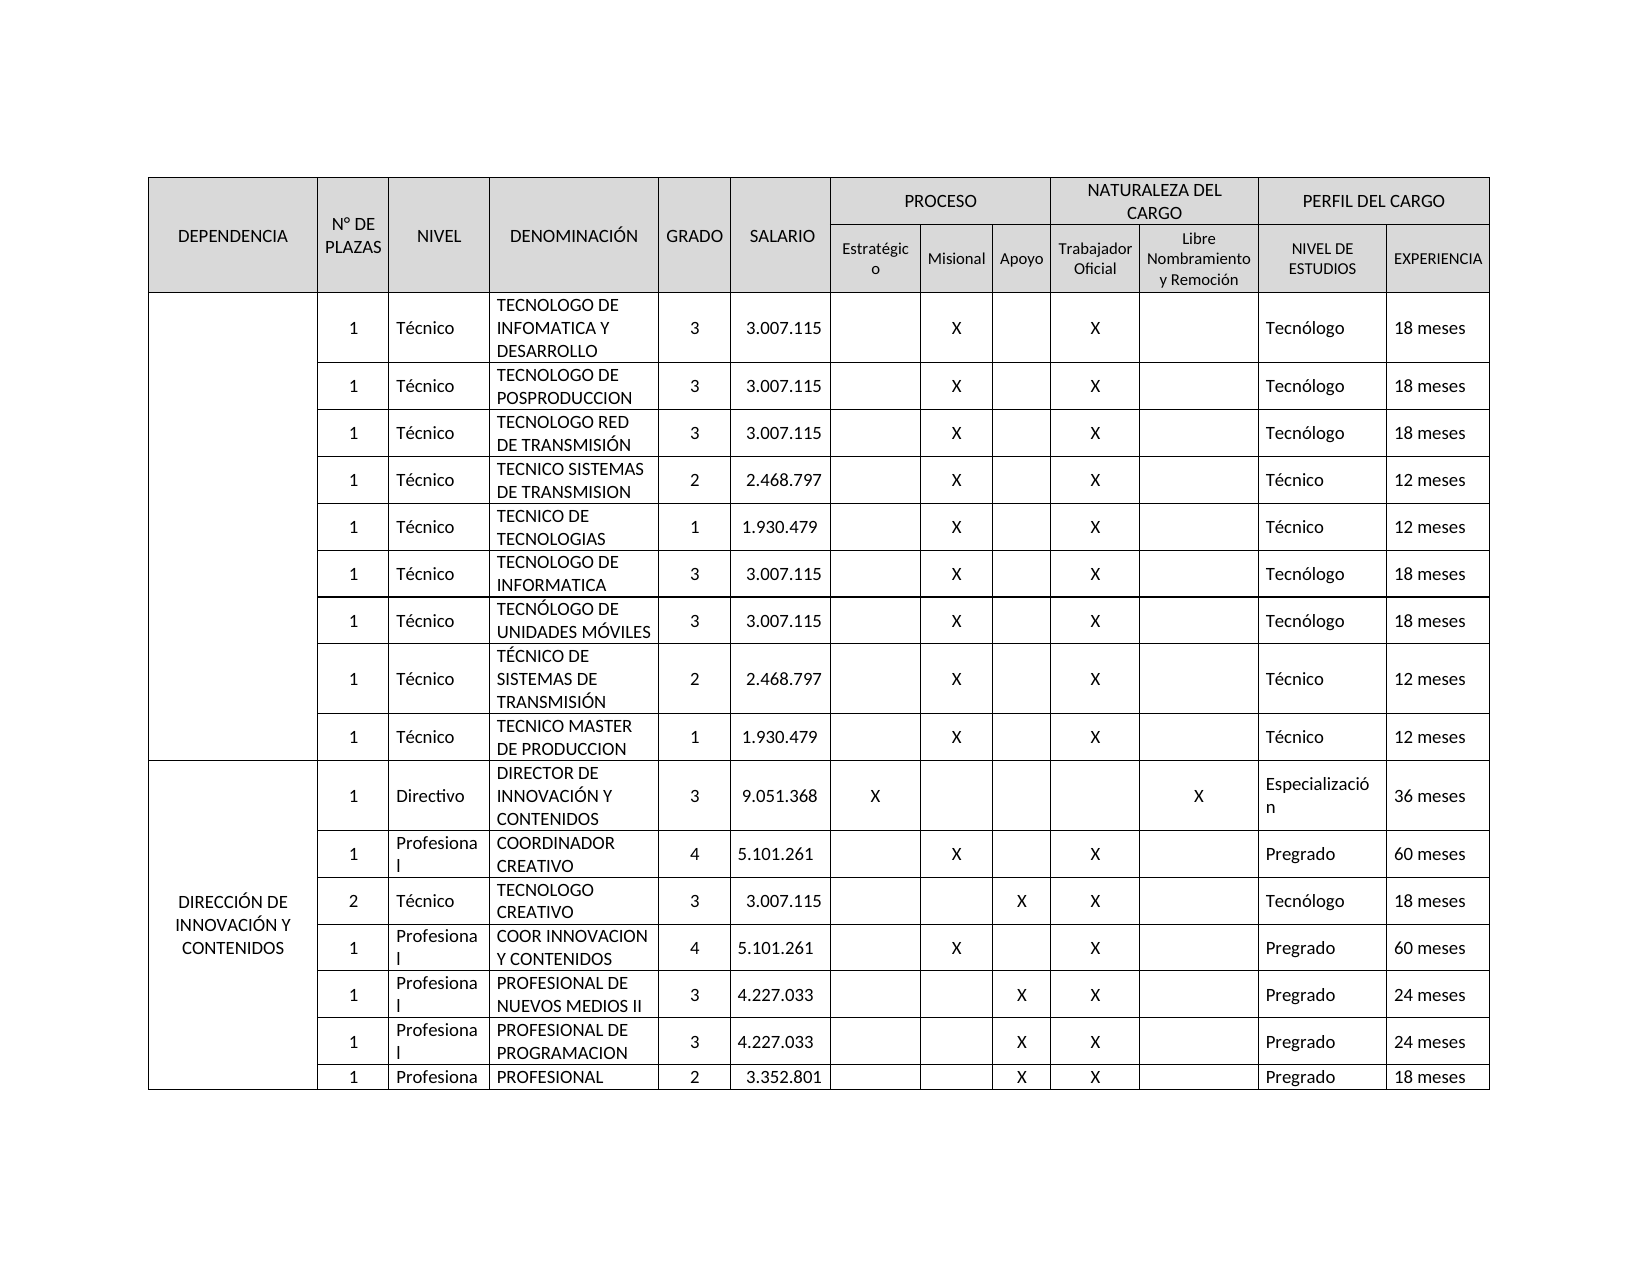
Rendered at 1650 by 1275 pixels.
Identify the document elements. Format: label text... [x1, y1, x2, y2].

table_cell 3 [659, 551, 730, 596]
table_cell 3 [659, 878, 730, 923]
table_cell 12 meses [1387, 504, 1489, 549]
table_cell Técnico [389, 363, 489, 409]
table_cell Directivo [389, 761, 489, 830]
table_cell [831, 598, 920, 643]
table_cell X [1051, 878, 1139, 923]
table_cell PROFESIONAL DE PROGRAMACION [490, 1018, 658, 1064]
table_cell 1 [659, 714, 730, 760]
table_cell TECNOLOGO CREATIVO [490, 878, 658, 923]
table_cell Técnico [389, 644, 489, 713]
table_cell Pregrado [1259, 925, 1386, 970]
table_cell Técnico [389, 504, 489, 549]
table_cell 1 [318, 551, 388, 596]
table_cell 5.101.261 [731, 925, 830, 970]
table_cell 2.468.797 [731, 644, 830, 713]
table_header PROCESO [831, 178, 1050, 224]
table_cell TECNOLOGO RED DE TRANSMISIÓN [490, 410, 658, 456]
table_cell 3 [659, 293, 730, 362]
table_cell [1140, 925, 1258, 970]
table_cell X [1051, 831, 1139, 877]
table_cell [831, 293, 920, 362]
table_cell 12 meses [1387, 714, 1489, 760]
table_header NATURALEZA DEL CARGO [1051, 178, 1258, 224]
table_header DENOMINACIÓN [490, 178, 658, 292]
table_cell Tecnólogo [1259, 410, 1386, 456]
table_cell TECNICO MASTER DE PRODUCCION [490, 714, 658, 760]
table_cell Pregrado [1259, 1065, 1386, 1089]
table_cell EXPERIENCIA [1387, 225, 1489, 292]
table_cell [993, 644, 1050, 713]
table_cell [993, 714, 1050, 760]
table_cell 2 [659, 457, 730, 503]
table_cell 1 [318, 971, 388, 1017]
table_cell Técnico [389, 551, 489, 596]
table_cell Misional [921, 225, 992, 292]
table_cell 3 [659, 410, 730, 456]
table_cell 60 meses [1387, 831, 1489, 877]
table_cell [831, 363, 920, 409]
table_cell 1.930.479 [731, 714, 830, 760]
table_cell 18 meses [1387, 598, 1489, 643]
table_cell 3.007.115 [731, 410, 830, 456]
table_cell 18 meses [1387, 410, 1489, 456]
table_cell [1140, 878, 1258, 923]
table_header SALARIO [731, 178, 830, 292]
table_cell X [1051, 551, 1139, 596]
table_cell 1 [318, 457, 388, 503]
table_cell [1140, 1018, 1258, 1064]
table_cell [831, 504, 920, 549]
table_cell 1 [318, 925, 388, 970]
table_cell 2 [318, 878, 388, 923]
table_cell Estratégico [831, 225, 920, 292]
table_cell X [1051, 293, 1139, 362]
table_cell 3.007.115 [731, 551, 830, 596]
table_cell X [921, 410, 992, 456]
table_cell [1051, 761, 1139, 830]
table_cell [1140, 410, 1258, 456]
table_cell NIVEL DE ESTUDIOS [1259, 225, 1386, 292]
table_cell Profesional [389, 831, 489, 877]
table_cell Tecnólogo [1259, 598, 1386, 643]
table_cell COORDINADOR CREATIVO [490, 831, 658, 877]
table_cell Especialización [1259, 761, 1386, 830]
table_cell X [1051, 971, 1139, 1017]
table_cell 24 meses [1387, 971, 1489, 1017]
table_cell X [993, 878, 1050, 923]
table_cell X [921, 504, 992, 549]
table_cell Técnico [389, 714, 489, 760]
table_cell [921, 1018, 992, 1064]
table_cell 4.227.033 [731, 971, 830, 1017]
table_header GRADO [659, 178, 730, 292]
table_cell [831, 925, 920, 970]
table_cell [993, 363, 1050, 409]
table_cell 1 [318, 1065, 388, 1089]
table_cell [1140, 831, 1258, 877]
table_cell [1140, 504, 1258, 549]
table_cell 1.930.479 [731, 504, 830, 549]
table_cell 12 meses [1387, 457, 1489, 503]
table_cell X [921, 293, 992, 362]
table_cell X [1051, 925, 1139, 970]
table_cell PROFESIONAL DESARROLLO CONTENIDOS [490, 1065, 658, 1089]
table_cell Técnico [389, 293, 489, 362]
table_cell X [1051, 504, 1139, 549]
table_cell X [1051, 1065, 1139, 1089]
table_cell 1 [318, 644, 388, 713]
table_cell 3 [659, 1018, 730, 1064]
table_cell Pregrado [1259, 831, 1386, 877]
table_cell [1140, 971, 1258, 1017]
table_cell X [921, 363, 992, 409]
table_cell X [921, 925, 992, 970]
table_cell Trabajador Oficial [1051, 225, 1139, 292]
table_cell 1 [659, 504, 730, 549]
table_cell X [1051, 644, 1139, 713]
table_header NIVEL [389, 178, 489, 292]
table_cell 3.007.115 [731, 878, 830, 923]
table_cell Profesional [389, 925, 489, 970]
table_header DEPENDENCIA [149, 178, 317, 292]
table_cell Tecnólogo [1259, 363, 1386, 409]
table_cell 4 [659, 925, 730, 970]
table_cell 2 [659, 644, 730, 713]
table_cell 24 meses [1387, 1018, 1489, 1064]
table_cell 3.007.115 [731, 363, 830, 409]
table_cell Técnico [1259, 644, 1386, 713]
table_cell COOR INNOVACION Y CONTENIDOS [490, 925, 658, 970]
table_cell [831, 551, 920, 596]
table_cell 18 meses [1387, 293, 1489, 362]
table_cell Profesional [389, 1065, 489, 1089]
table_cell Pregrado [1259, 971, 1386, 1017]
table_cell 60 meses [1387, 925, 1489, 970]
table_cell X [1051, 598, 1139, 643]
table_cell 3 [659, 971, 730, 1017]
table_cell X [1051, 363, 1139, 409]
table_cell Profesional [389, 1018, 489, 1064]
table_cell X [1051, 714, 1139, 760]
table_cell [993, 761, 1050, 830]
table_cell [1140, 551, 1258, 596]
table_cell 2.468.797 [731, 457, 830, 503]
table_cell [993, 293, 1050, 362]
table_cell Profesional [389, 971, 489, 1017]
table_cell [1140, 293, 1258, 362]
table_cell X [1140, 761, 1258, 830]
table_cell X [993, 1018, 1050, 1064]
table_cell X [921, 831, 992, 877]
table_cell [993, 831, 1050, 877]
table_cell 1 [318, 504, 388, 549]
table_cell TECNOLOGO DE INFORMATICA [490, 551, 658, 596]
table_cell 5.101.261 [731, 831, 830, 877]
table_cell [921, 878, 992, 923]
table_cell X [921, 714, 992, 760]
table_cell X [831, 761, 920, 830]
table_header PERFIL DEL CARGO [1259, 178, 1489, 224]
table_cell [921, 761, 992, 830]
table_cell 2 [659, 1065, 730, 1089]
table_cell Técnico [389, 598, 489, 643]
table_cell [831, 831, 920, 877]
table_cell 3 [659, 598, 730, 643]
table_cell 9.051.368 [731, 761, 830, 830]
table_cell [831, 878, 920, 923]
table_cell Técnico [389, 878, 489, 923]
table_cell 3 [659, 761, 730, 830]
table_cell [1140, 457, 1258, 503]
table_cell 1 [318, 293, 388, 362]
table_cell DIRECTOR DE INNOVACIÓN Y CONTENIDOS [490, 761, 658, 830]
table_cell [993, 598, 1050, 643]
table_cell 3.007.115 [731, 293, 830, 362]
table_cell Técnico [389, 410, 489, 456]
table_cell 12 meses [1387, 644, 1489, 713]
table_cell 18 meses [1387, 1065, 1489, 1089]
table_cell Técnico [1259, 504, 1386, 549]
table_cell DIRECCIÓN DE INNOVACIÓN Y CONTENIDOS [149, 761, 317, 1089]
table_cell TECNÓLOGO DE UNIDADES MÓVILES [490, 598, 658, 643]
table_cell Tecnólogo [1259, 878, 1386, 923]
table_cell 1 [318, 761, 388, 830]
table_cell X [921, 598, 992, 643]
table_cell 1 [318, 363, 388, 409]
table_cell 1 [318, 831, 388, 877]
table_cell Apoyo [993, 225, 1050, 292]
table_cell [993, 410, 1050, 456]
table_cell PROFESIONAL DE NUEVOS MEDIOS II [490, 971, 658, 1017]
table_cell Tecnólogo [1259, 551, 1386, 596]
table_cell TECNOLOGO DE POSPRODUCCION [490, 363, 658, 409]
table_cell [831, 714, 920, 760]
table_cell [1140, 714, 1258, 760]
table_cell [993, 504, 1050, 549]
table_cell 4.227.033 [731, 1018, 830, 1064]
table_cell [831, 644, 920, 713]
table_cell Pregrado [1259, 1018, 1386, 1064]
table_cell 1 [318, 714, 388, 760]
table_cell Técnico [1259, 457, 1386, 503]
table_cell 36 meses [1387, 761, 1489, 830]
table_cell [831, 971, 920, 1017]
table_cell Técnico [389, 457, 489, 503]
table_cell TECNOLOGO DE INFOMATICA Y DESARROLLO [490, 293, 658, 362]
table_header N° DE PLAZAS [318, 178, 388, 292]
table_cell 18 meses [1387, 363, 1489, 409]
table_cell TÉCNICO DE SISTEMAS DE TRANSMISIÓN [490, 644, 658, 713]
table_cell X [921, 644, 992, 713]
table_cell 18 meses [1387, 551, 1489, 596]
table_cell [1140, 363, 1258, 409]
table_cell [993, 551, 1050, 596]
table_cell [831, 457, 920, 503]
table_cell [1140, 598, 1258, 643]
table_cell [993, 457, 1050, 503]
table_cell 3.007.115 [731, 598, 830, 643]
table_cell [1140, 644, 1258, 713]
table_cell 3.352.801 [731, 1065, 830, 1089]
table_cell Tecnólogo [1259, 293, 1386, 362]
table_cell [1140, 1065, 1258, 1089]
table_cell Técnico [1259, 714, 1386, 760]
table_cell TECNICO DE TECNOLOGIAS [490, 504, 658, 549]
table_cell X [921, 551, 992, 596]
table_cell 1 [318, 1018, 388, 1064]
table_cell X [993, 971, 1050, 1017]
table_cell X [1051, 410, 1139, 456]
table_cell 1 [318, 410, 388, 456]
table_cell X [1051, 1018, 1139, 1064]
table_cell X [1051, 457, 1139, 503]
table_cell [921, 971, 992, 1017]
table_cell 4 [659, 831, 730, 877]
table_cell TECNICO SISTEMAS DE TRANSMISION [490, 457, 658, 503]
table_cell 3 [659, 363, 730, 409]
table_cell X [921, 457, 992, 503]
table_cell [921, 1065, 992, 1089]
table_cell 18 meses [1387, 878, 1489, 923]
table_cell [831, 1018, 920, 1064]
table_cell 1 [318, 598, 388, 643]
table_cell [831, 410, 920, 456]
table_cell X [993, 1065, 1050, 1089]
table_cell [993, 925, 1050, 970]
table_cell Libre Nombramiento y Remoción [1140, 225, 1258, 292]
table_cell [831, 1065, 920, 1089]
